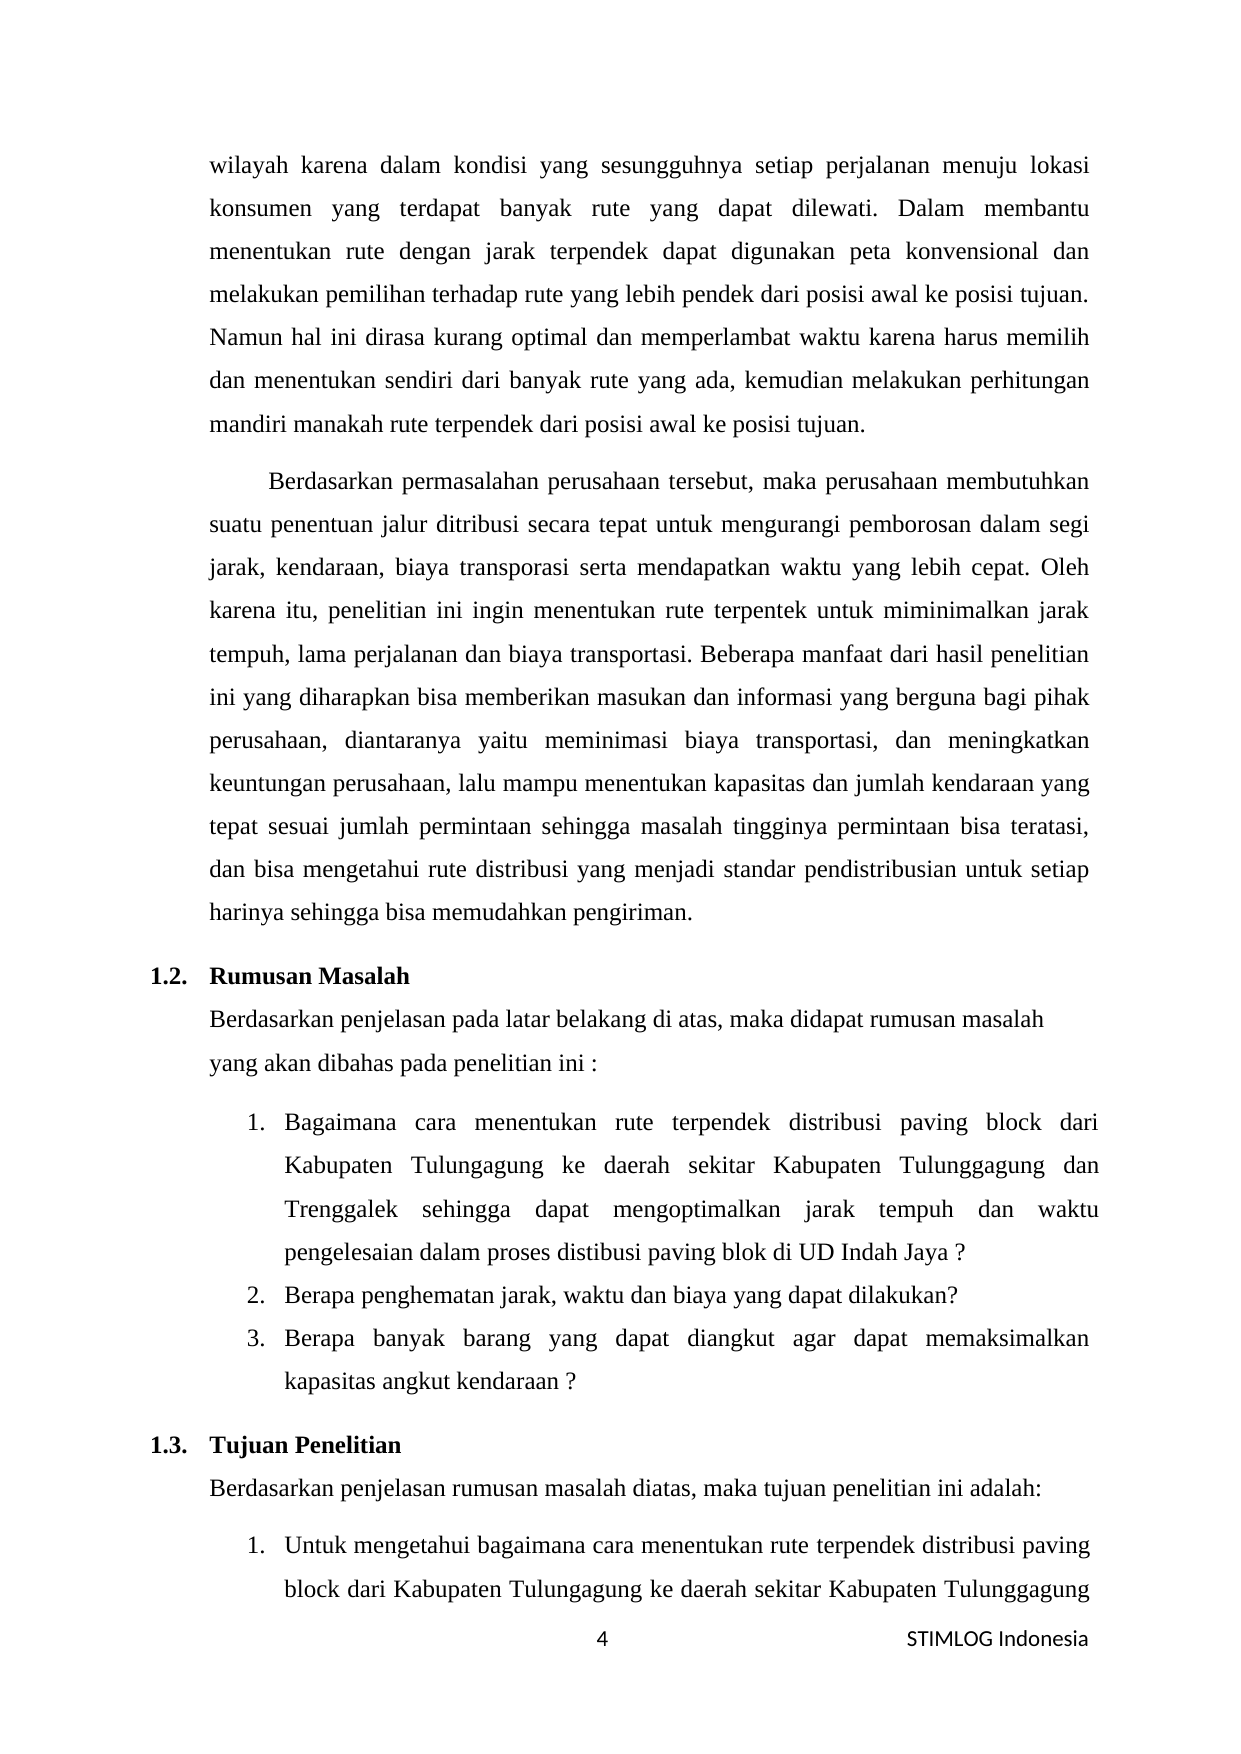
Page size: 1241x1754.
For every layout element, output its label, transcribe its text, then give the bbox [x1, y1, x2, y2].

list Berapa banyak barang yang dapat diangkut agar dapat memaksimalkan kapasitas angkut kendaraan ? [247, 1323, 1090, 1395]
text Berdasarkan permasalahan perusahaan tersebut, maka perusahaan membutuhkan suatu penentuan jalur ditribusi secara tepat untuk mengurangi pemborosan dalam segi jarak, kendaraan, biaya transporasi serta mendapatkan waktu yang lebih cepat. Oleh karena itu, penelitian ini ingin menentukan rute terpentek untuk miminimalkan jarak tempuh, lama perjalanan dan biaya transportasi. Beberapa manfaat dari hasil penelitian ini yang diharapkan bisa memberikan masukan dan informasi yang berguna bagi pihak perusahaan, diantaranya yaitu meminimasi biaya transportasi, dan meningkatkan keuntungan perusahaan, lalu mampu menentukan kapasitas dan jumlah kendaraan yang tepat sesuai jumlah permintaan sehingga masalah tingginya permintaan bisa teratasi, dan bisa mengetahui rute distribusi yang menjadi standar pendistribusian untuk setiap harinya sehingga bisa memudahkan pengiriman. [209, 466, 1090, 926]
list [247, 1531, 1090, 1602]
list Bagaimana cara menentukan rute terpendek distribusi paving block dari Kabupaten Tulungagung ke daerah sekitar Kabupaten Tulunggagung dan Trenggalek sehingga dapat mengoptimalkan jarak tempuh dan waktu pengelesaian dalam proses distibusi paving blok di UD Indah Jaya ? [247, 1107, 1099, 1266]
text Rumusan Masalah [150, 961, 1090, 990]
text Tujuan Penelitian [150, 1430, 1090, 1459]
list Berapa penghematan jarak, waktu dan biaya yang dapat dilakukan? [247, 1280, 1090, 1309]
text Berdasarkan penjelasan pada latar belakang di atas, maka didapat rumusan masalah yang akan dibahas pada penelitian ini : [209, 1004, 1090, 1076]
text Berdasarkan penjelasan rumusan masalah diatas, maka tujuan penelitian ini adalah: [209, 1473, 1090, 1502]
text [209, 150, 1090, 437]
